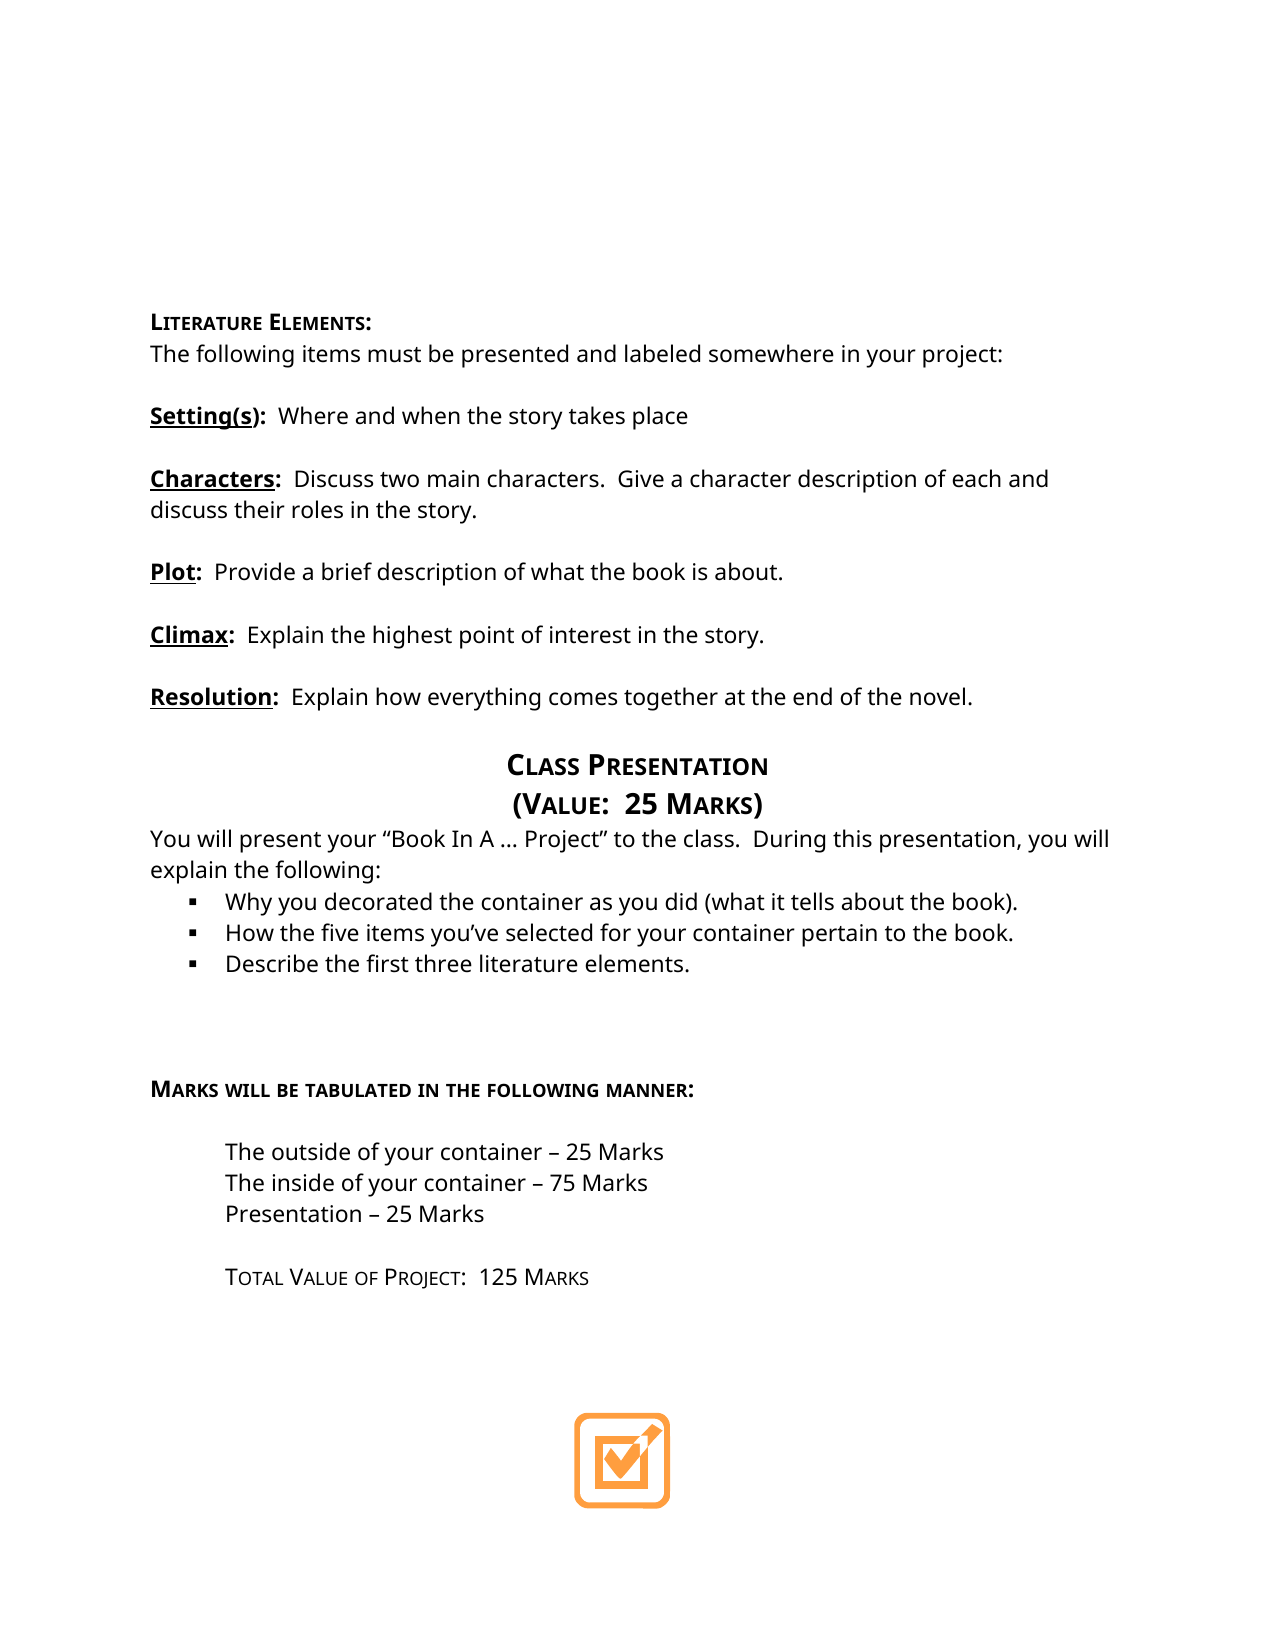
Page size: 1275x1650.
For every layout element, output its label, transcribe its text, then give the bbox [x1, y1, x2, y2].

text (Value: 25 Marks) [150, 783, 1125, 823]
text The following items must be presented and labeled somewhere in your project: [150, 337, 1125, 369]
text Characters: Discuss two main characters. Give a character description of each and discuss their roles in the story. [150, 462, 1125, 525]
text Literature Elements: [150, 306, 1125, 337]
text Class Presentation [150, 744, 1125, 783]
text The outside of your container – 25 Marks [225, 1136, 1125, 1167]
list How the five items you’ve selected for your container pertain to the book. [187, 917, 1125, 948]
text Marks will be tabulated in the following manner: [150, 1073, 1125, 1104]
text Resolution: Explain how everything comes together at the end of the novel. [150, 681, 1125, 712]
text Setting(s): Where and when the story takes place [150, 400, 1125, 431]
text Presentation – 25 Marks [225, 1198, 1125, 1229]
text Total Value of Project: 125 Marks [150, 1261, 1125, 1292]
text The inside of your container – 75 Marks [225, 1167, 1125, 1198]
text You will present your “Book In A … Project” to the class. During this presentation, you will explain the following: [150, 823, 1125, 886]
list Describe the first three literature elements. [187, 948, 1125, 979]
text Plot: Provide a brief description of what the book is about. [150, 556, 1125, 587]
list Why you decorated the container as you did (what it tells about the book). [187, 886, 1125, 917]
text Climax: Explain the highest point of interest in the story. [150, 619, 1125, 650]
